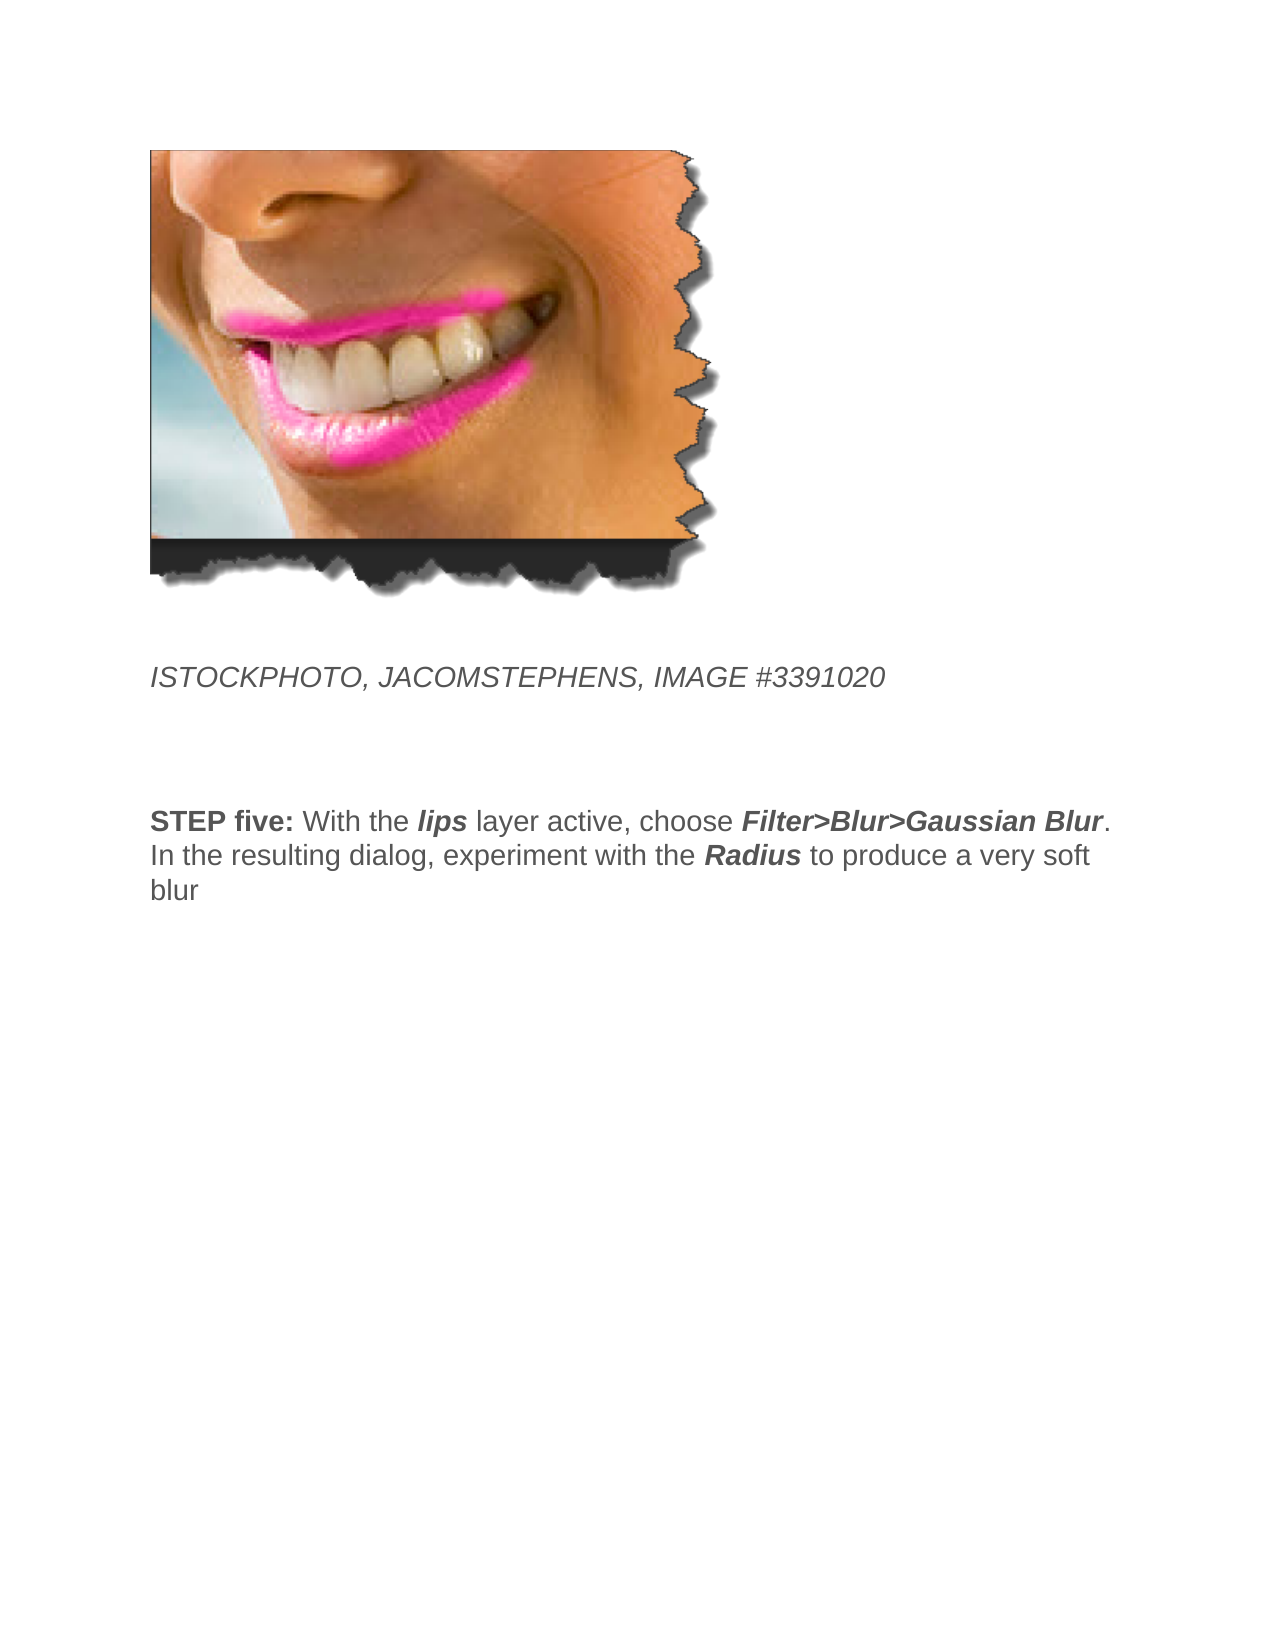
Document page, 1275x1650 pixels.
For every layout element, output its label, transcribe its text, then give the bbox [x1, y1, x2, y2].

text ISTOCKPHOTO, JACOMSTEPHENS, IMAGE #3391020 [150, 659, 1125, 694]
picture [150, 150, 743, 622]
text STEP five: With the lips layer active, choose Filter>Blur>Gaussian Blur. In the resulting dialog, experiment with the Radius to produce a very soft blur [150, 803, 1125, 906]
